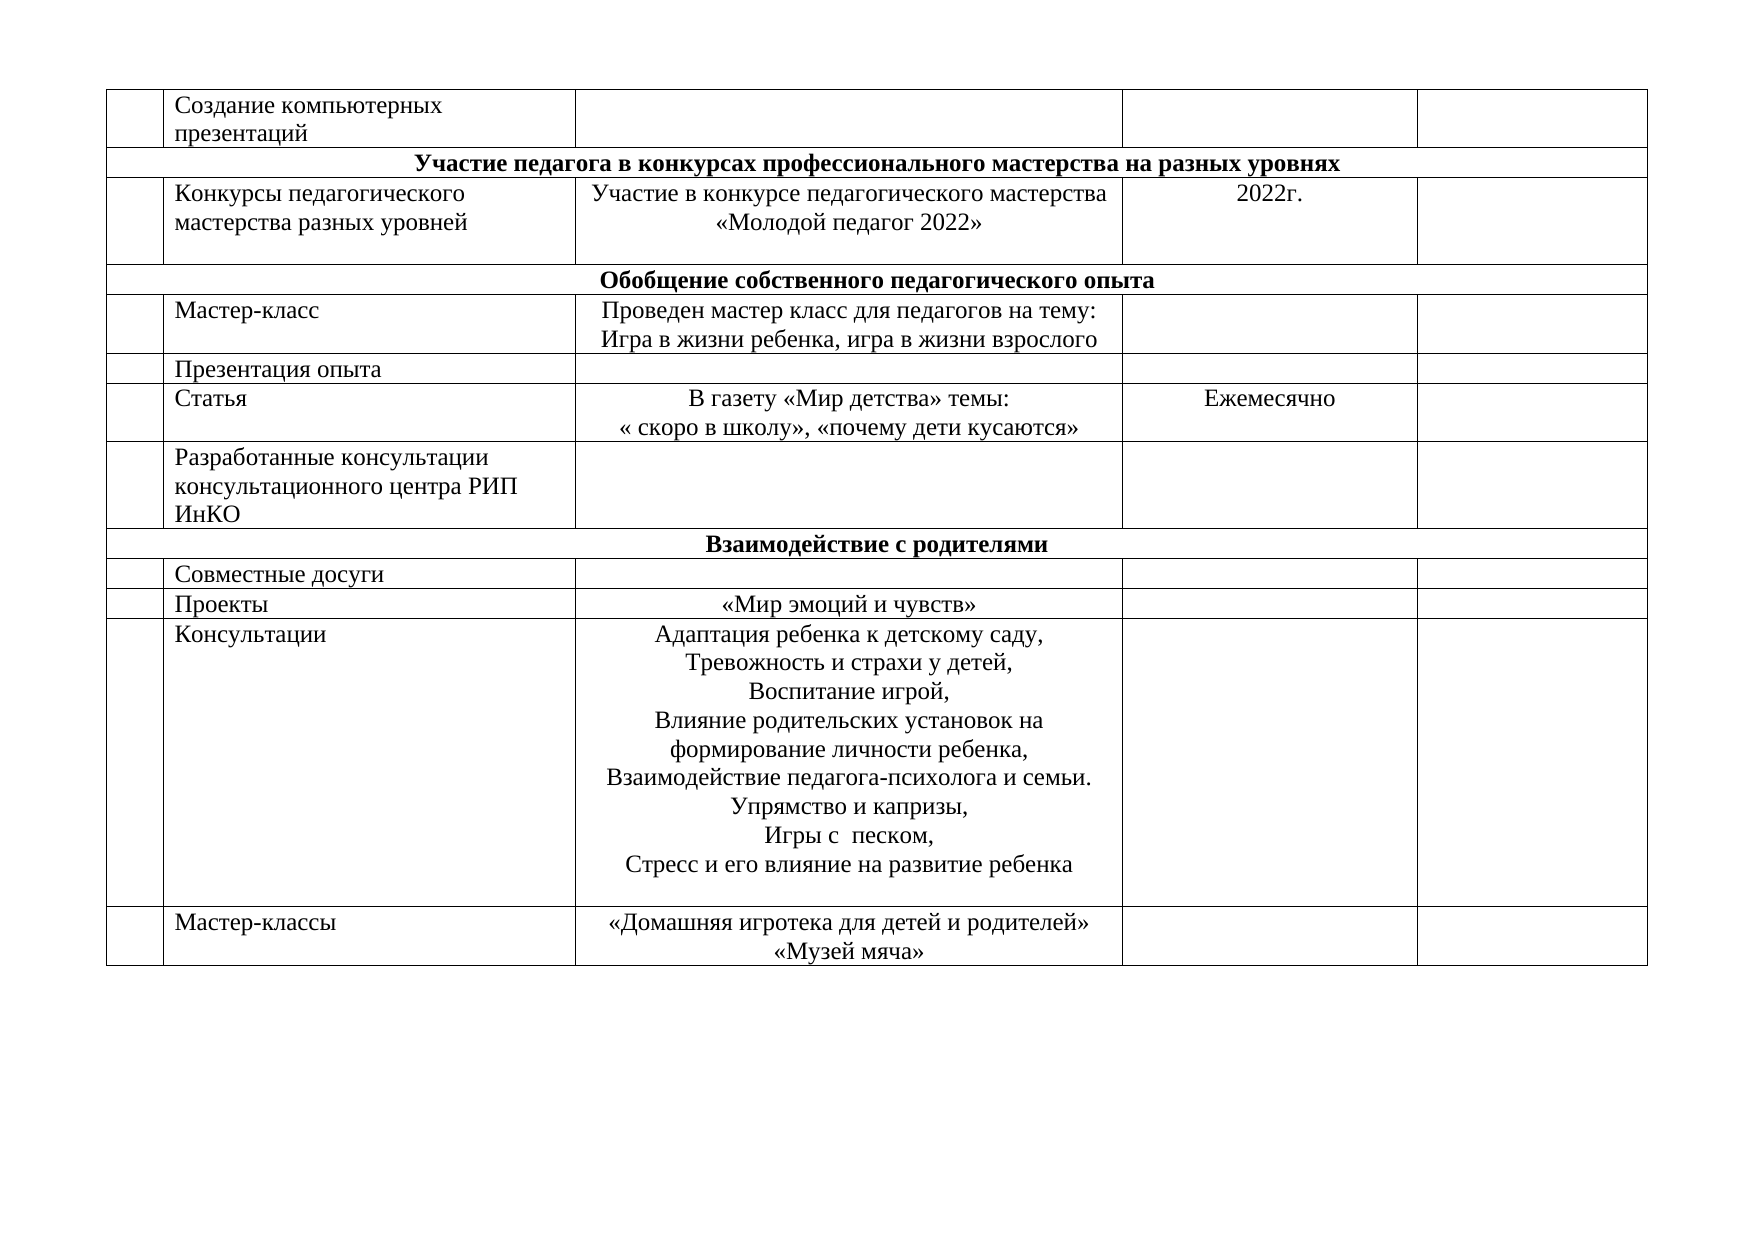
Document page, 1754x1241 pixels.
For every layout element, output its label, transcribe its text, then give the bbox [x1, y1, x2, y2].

table_cell [1123, 354, 1417, 382]
table_cell Мастер-класс [164, 295, 575, 353]
table_cell [1123, 907, 1417, 965]
table_cell [576, 90, 1122, 147]
table_cell [1123, 589, 1417, 618]
table_cell [107, 384, 163, 441]
table_cell Участие в конкурсе педагогического мастерства «Молодой педагог 2022» [576, 178, 1122, 264]
table_cell Совместные досуги [164, 559, 575, 588]
table_cell Презентация опыта [164, 354, 575, 382]
table_cell [1418, 442, 1647, 528]
table_cell Адаптация ребенка к детскому саду, Тревожность и страхи у детей, Воспитание игрой, Влияние родительских установок на формирование личности ребенка, Взаимодействие педагога-психолога и семьи. Упрямство и капризы, Игры с песком, Стресс и его влияние на развитие ребенка [576, 619, 1122, 906]
table_cell [107, 619, 163, 906]
table_cell [107, 589, 163, 618]
table_cell [107, 907, 163, 965]
table_cell [1123, 619, 1417, 906]
table_cell [1123, 442, 1417, 528]
table_cell [1418, 907, 1647, 965]
table_cell Ежемесячно [1123, 384, 1417, 441]
table_cell [107, 90, 163, 147]
table_cell В газету «Мир детства» темы: « скоро в школу», «почему дети кусаются» [576, 384, 1122, 441]
table_cell [107, 559, 163, 588]
table_cell [1418, 384, 1647, 441]
table_cell [1418, 559, 1647, 588]
table_cell [576, 559, 1122, 588]
table_cell [1123, 90, 1417, 147]
table_cell [1418, 90, 1647, 147]
table_cell «Домашняя игротека для детей и родителей» «Музей мяча» [576, 907, 1122, 965]
table_cell [576, 442, 1122, 528]
table_cell Разработанные консультации консультационного центра РИП ИнКО [164, 442, 575, 528]
table_cell Взаимодействие с родителями [107, 529, 1647, 558]
table_cell Консультации [164, 619, 575, 906]
table_cell [107, 442, 163, 528]
table_cell Конкурсы педагогического мастерства разных уровней [164, 178, 575, 264]
table_cell Создание компьютерных презентаций [164, 90, 575, 147]
table_cell [107, 295, 163, 353]
table_cell Обобщение собственного педагогического опыта [107, 265, 1647, 294]
table_cell Проведен мастер класс для педагогов на тему: Игра в жизни ребенка, игра в жизни взрослого [576, 295, 1122, 353]
table_cell [576, 354, 1122, 382]
table_cell Участие педагога в конкурсах профессионального мастерства на разных уровнях [107, 148, 1647, 177]
table_cell Статья [164, 384, 575, 441]
table_cell «Мир эмоций и чувств» [576, 589, 1122, 618]
table_cell [1418, 589, 1647, 618]
table_cell Мастер-классы [164, 907, 575, 965]
table_cell Проекты [164, 589, 575, 618]
table_cell [1123, 559, 1417, 588]
table_cell [1418, 354, 1647, 382]
table_cell [107, 178, 163, 264]
table_cell [1123, 295, 1417, 353]
table_cell [1418, 295, 1647, 353]
table_cell [1418, 178, 1647, 264]
table_cell [107, 354, 163, 382]
table_cell 2022г. [1123, 178, 1417, 264]
table_cell [1418, 619, 1647, 906]
